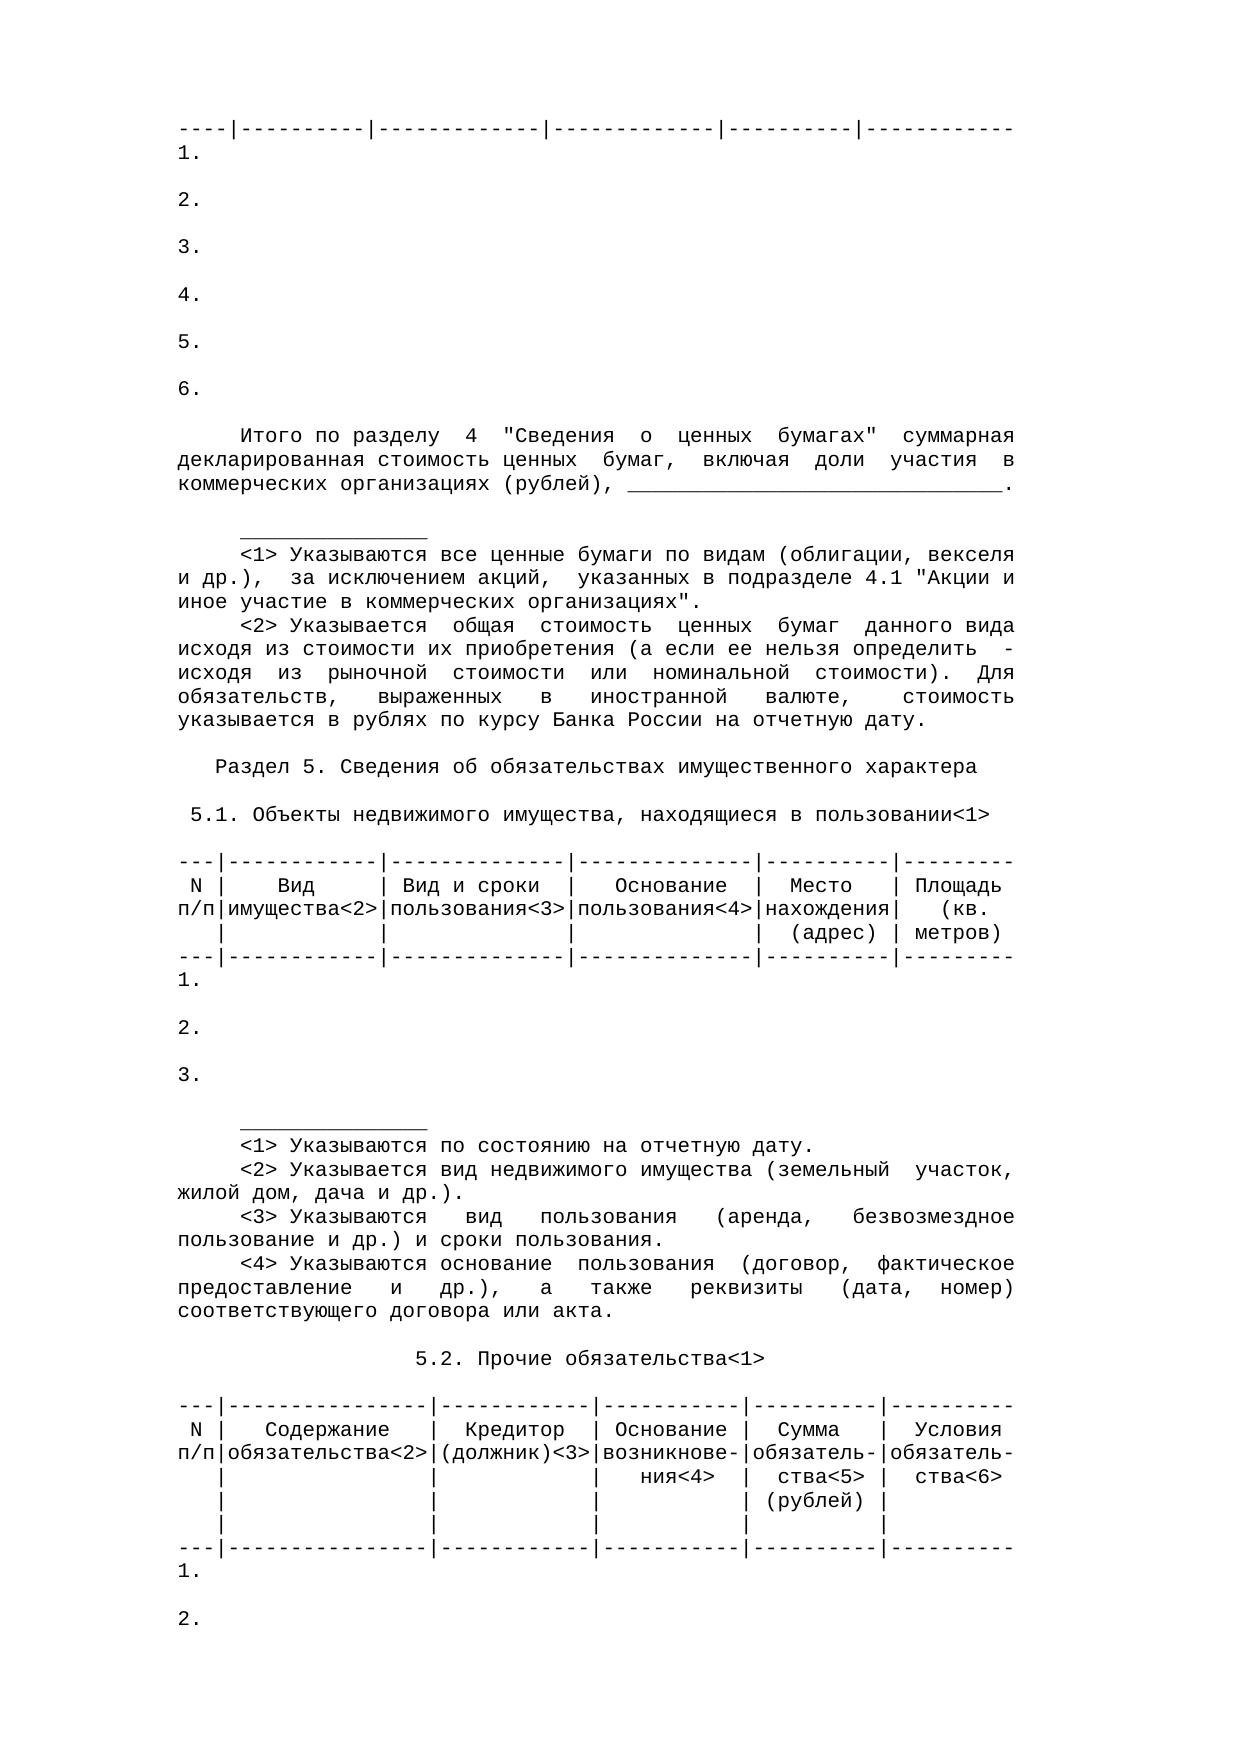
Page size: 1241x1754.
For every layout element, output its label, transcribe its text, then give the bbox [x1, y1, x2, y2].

text соответствующего договора или акта. [177, 1300, 1152, 1324]
text 5.1. Объекты недвижимого имущества, находящиеся в пользовании<1> [177, 804, 1152, 827]
text _______________ [177, 1111, 1152, 1135]
text ---|------------|--------------|--------------|----------|--------- [177, 851, 1152, 875]
text пользование и др.) и сроки пользования. [177, 1229, 1152, 1253]
text <3> Указываются вид пользования (аренда, безвозмездное [177, 1206, 1152, 1229]
text ----|----------|-------------|-------------|----------|------------ [177, 118, 1152, 142]
text предоставление и др.), а также реквизиты (дата, номер) [177, 1277, 1152, 1300]
text декларированная стоимость ценных бумаг, включая доли участия в [177, 449, 1152, 473]
text | | | | | [177, 1513, 1152, 1537]
text _______________ [177, 520, 1152, 544]
text 1. [177, 142, 1152, 165]
text <1> Указываются все ценные бумаги по видам (облигации, векселя [177, 544, 1152, 567]
text и др.), за исключением акций, указанных в подразделе 4.1 "Акции и [177, 567, 1152, 591]
text | | | | (рублей) | [177, 1489, 1152, 1513]
text п/п|обязательства<2>|(должник)<3>|возникнове-|обязатель-|обязатель- [177, 1442, 1152, 1466]
text N | Вид | Вид и сроки | Основание | Место | Площадь [177, 875, 1152, 898]
text указывается в рублях по курсу Банка России на отчетную дату. [177, 709, 1152, 733]
text иное участие в коммерческих организациях". [177, 591, 1152, 615]
text 5. [177, 331, 1152, 354]
text ---|------------|--------------|--------------|----------|--------- [177, 946, 1152, 969]
text 2. [177, 1017, 1152, 1040]
text N | Содержание | Кредитор | Основание | Сумма | Условия [177, 1419, 1152, 1442]
text 2. [177, 189, 1152, 213]
text п/п|имущества<2>|пользования<3>|пользования<4>|нахождения| (кв. [177, 898, 1152, 922]
text обязательств, выраженных в иностранной валюте, стоимость [177, 686, 1152, 709]
text 3. [177, 236, 1152, 260]
text 4. [177, 284, 1152, 307]
text 3. [177, 1064, 1152, 1088]
text 2. [177, 1608, 1152, 1631]
text | | | ния<4> | ства<5> | ства<6> [177, 1466, 1152, 1489]
text | | | | (адрес) | метров) [177, 922, 1152, 946]
text <2> Указывается общая стоимость ценных бумаг данного вида [177, 615, 1152, 638]
text ---|----------------|------------|-----------|----------|---------- [177, 1537, 1152, 1561]
text ---|----------------|------------|-----------|----------|---------- [177, 1395, 1152, 1419]
text 5.2. Прочие обязательства<1> [177, 1348, 1152, 1371]
text 1. [177, 969, 1152, 993]
text Итого по разделу 4 "Сведения о ценных бумагах" суммарная [177, 426, 1152, 449]
text <1> Указываются по состоянию на отчетную дату. [177, 1135, 1152, 1158]
text жилой дом, дача и др.). [177, 1182, 1152, 1206]
text <4> Указываются основание пользования (договор, фактическое [177, 1253, 1152, 1277]
text <2> Указывается вид недвижимого имущества (земельный участок, [177, 1158, 1152, 1182]
text 6. [177, 378, 1152, 402]
text исходя из стоимости их приобретения (а если ее нельзя определить - [177, 638, 1152, 662]
text 1. [177, 1561, 1152, 1584]
text коммерческих организациях (рублей), ______________________________. [177, 473, 1152, 496]
text Раздел 5. Сведения об обязательствах имущественного характера [177, 757, 1152, 780]
text исходя из рыночной стоимости или номинальной стоимости). Для [177, 662, 1152, 686]
